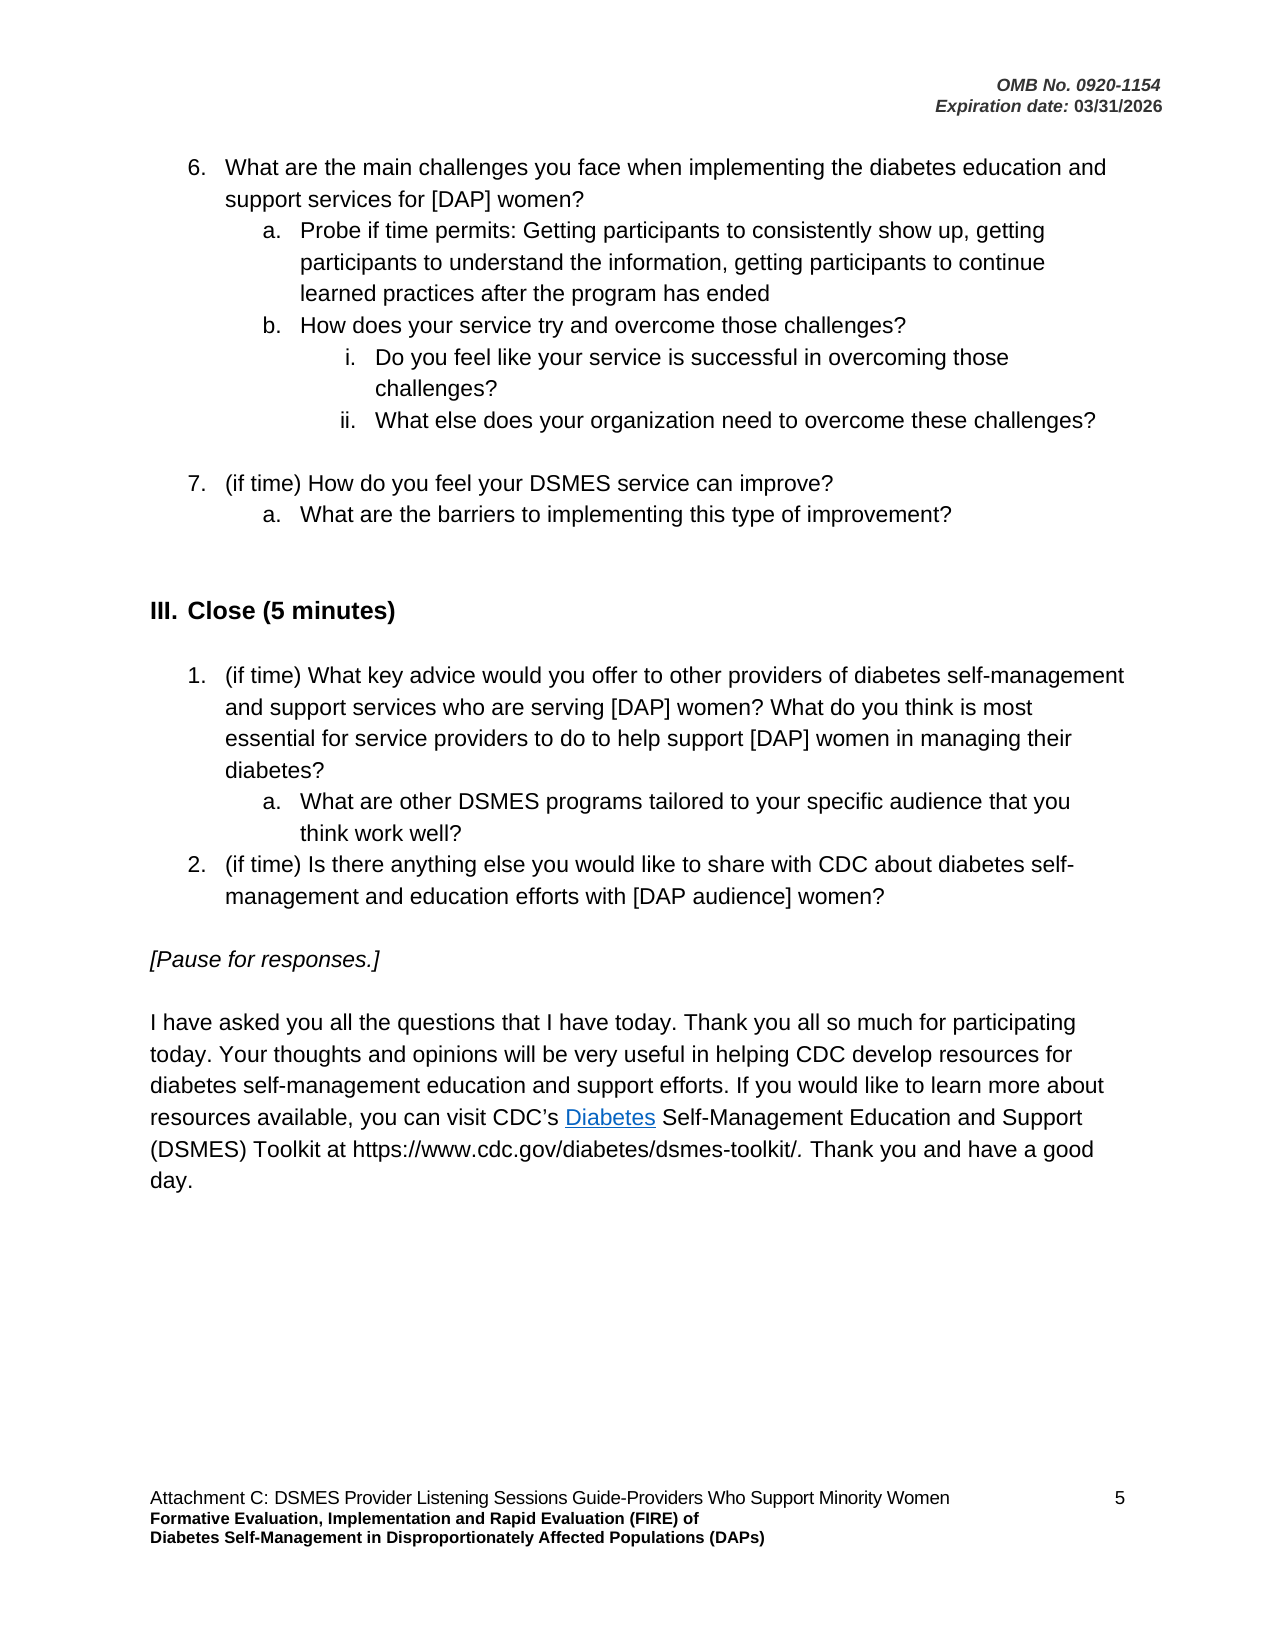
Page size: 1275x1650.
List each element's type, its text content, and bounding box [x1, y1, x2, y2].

list What are other DSMES programs tailored to your specific audience that you think work well? [262, 788, 1125, 846]
list (if time) Is there anything else you would like to share with CDC about diabetes self-management and education efforts with [DAP audience] women? [187, 851, 1125, 909]
list What are the barriers to implementing this type of improvement? [262, 501, 1125, 528]
list What are the main challenges you face when implementing the diabetes education and support services for [DAP] women? [187, 154, 1125, 212]
text [Pause for responses.] [150, 946, 1125, 972]
list What else does your organization need to overcome these challenges? [356, 407, 1125, 433]
text I have asked you all the questions that I have today. Thank you all so much for participating today. Your thoughts and opinions will be very useful in helping CDC develop resources for diabetes self-management education and support efforts. If you would like to learn more about resources available, you can visit CDC’s Diabetes Self-Management Education and Support (DSMES) Toolkit at https://www.cdc.gov/diabetes/dsmes-toolkit/. Thank you and have a good day. [150, 1009, 1125, 1193]
list (if time) What key advice would you offer to other providers of diabetes self-management and support services who are serving [DAP] women? What do you think is most essential for service providers to do to help support [DAP] women in managing their diabetes? [187, 662, 1125, 783]
list (if time) How do you feel your DSMES service can improve? [187, 470, 1125, 496]
list How does your service try and overcome those challenges? [262, 312, 1125, 338]
list Probe if time permits: Getting participants to consistently show up, getting participants to understand the information, getting participants to continue learned practices after the program has ended [262, 217, 1125, 307]
list Close (5 minutes) [150, 596, 1125, 625]
list Do you feel like your service is successful in overcoming those challenges? [356, 343, 1125, 401]
